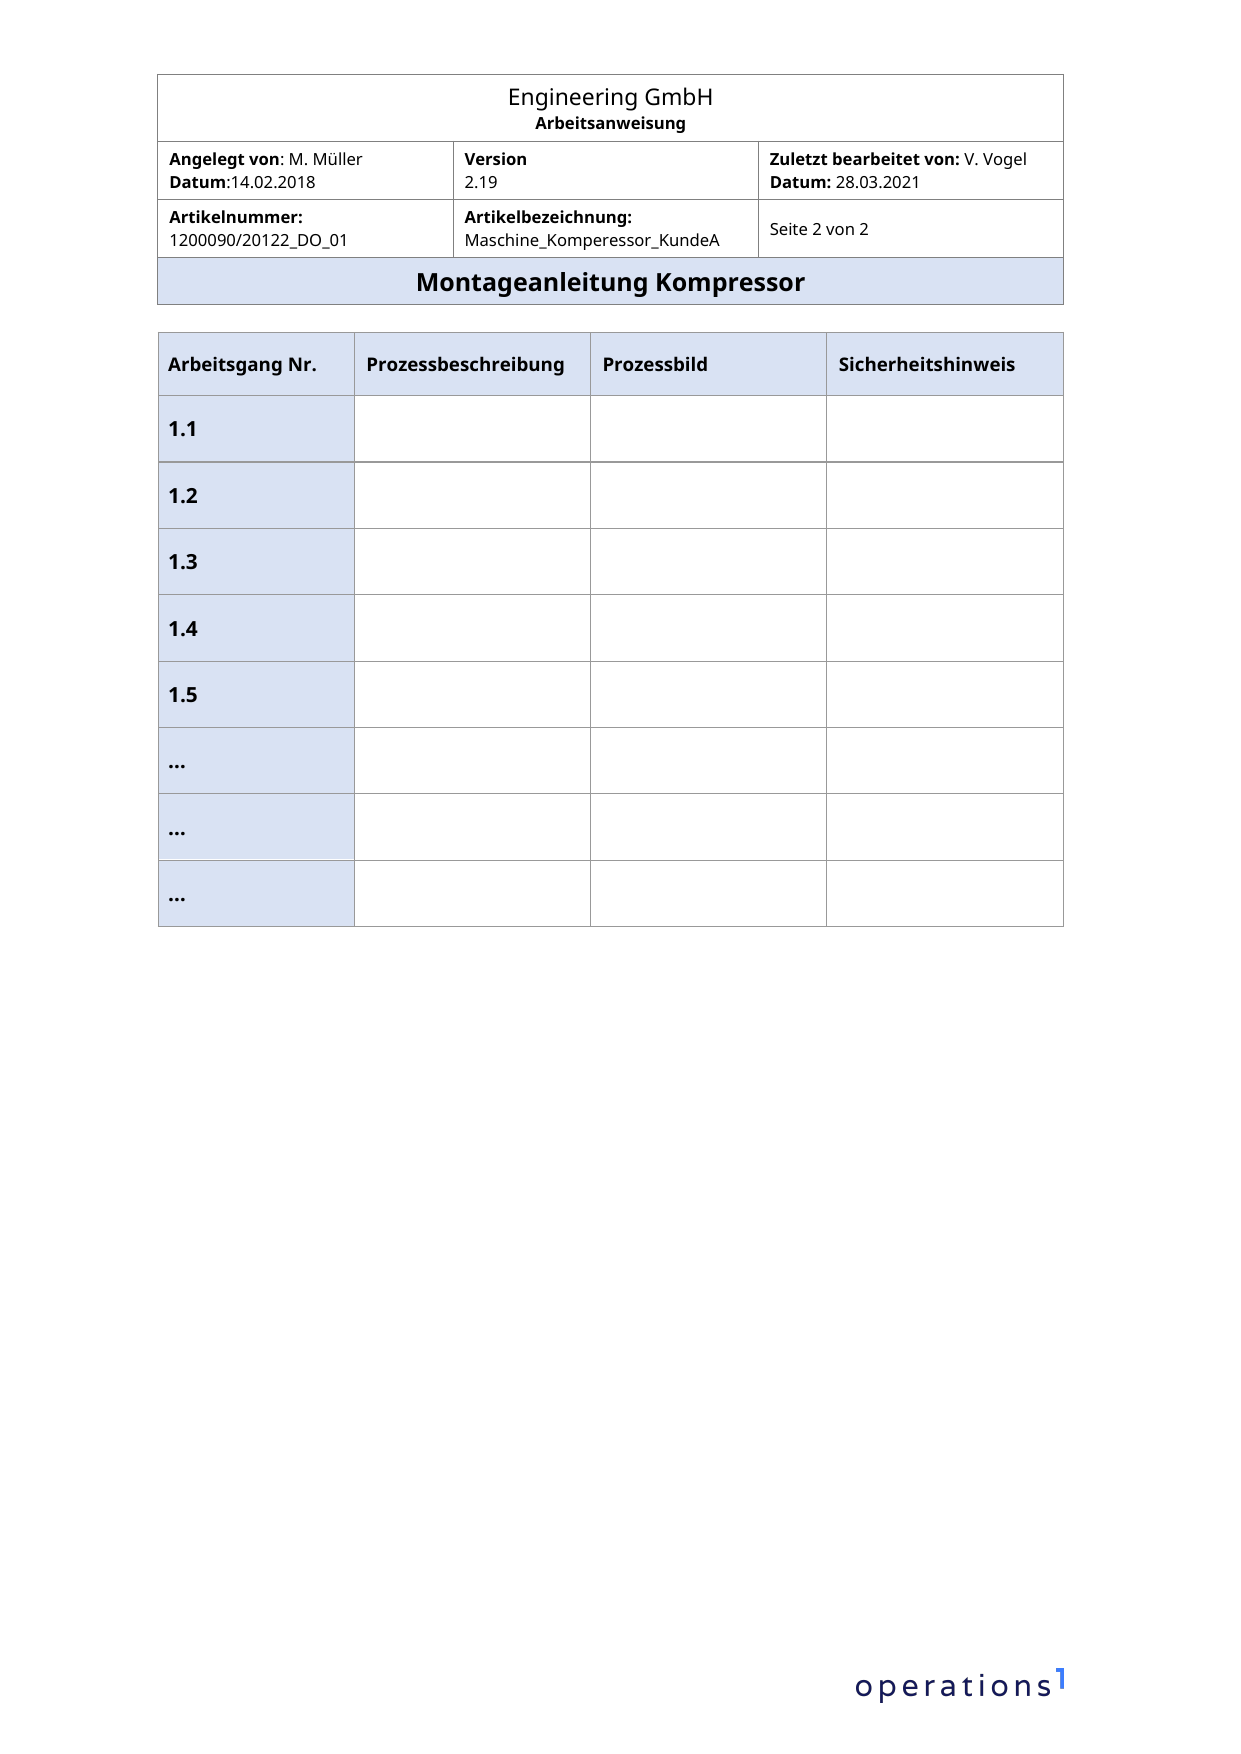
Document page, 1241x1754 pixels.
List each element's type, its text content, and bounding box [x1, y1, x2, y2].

table_cell [827, 396, 1063, 461]
table_cell 1.5 [159, 662, 354, 727]
picture [856, 1668, 1064, 1703]
table_cell … [159, 794, 354, 859]
table_cell … [159, 861, 354, 926]
table_cell [591, 595, 826, 661]
table_cell [591, 662, 826, 727]
table_cell [827, 595, 1063, 661]
table_cell 1.1 [159, 396, 354, 461]
table_cell 1.4 [159, 595, 354, 661]
table_cell [827, 662, 1063, 727]
table_cell 1.2 [159, 463, 354, 528]
table_cell [355, 595, 590, 661]
table_cell [591, 529, 826, 594]
table_cell [827, 529, 1063, 594]
table_cell [827, 861, 1063, 926]
table_cell [591, 794, 826, 859]
table_cell [355, 529, 590, 594]
table_cell [355, 728, 590, 793]
table_cell [827, 463, 1063, 528]
table_header Sicherheitshinweis [827, 333, 1063, 395]
table_cell [355, 861, 590, 926]
table_cell [827, 728, 1063, 793]
table_cell [355, 794, 590, 859]
table_cell [591, 861, 826, 926]
table_cell [591, 463, 826, 528]
table_header Arbeitsgang Nr. [159, 333, 354, 395]
table_cell [355, 463, 590, 528]
table_cell [591, 396, 826, 461]
table_cell [355, 662, 590, 727]
table_cell [827, 794, 1063, 859]
table_header Prozessbild [591, 333, 826, 395]
table_cell [591, 728, 826, 793]
table_header Prozessbeschreibung [355, 333, 590, 395]
table_cell [355, 396, 590, 461]
table_cell … [159, 728, 354, 793]
table_cell 1.3 [159, 529, 354, 594]
